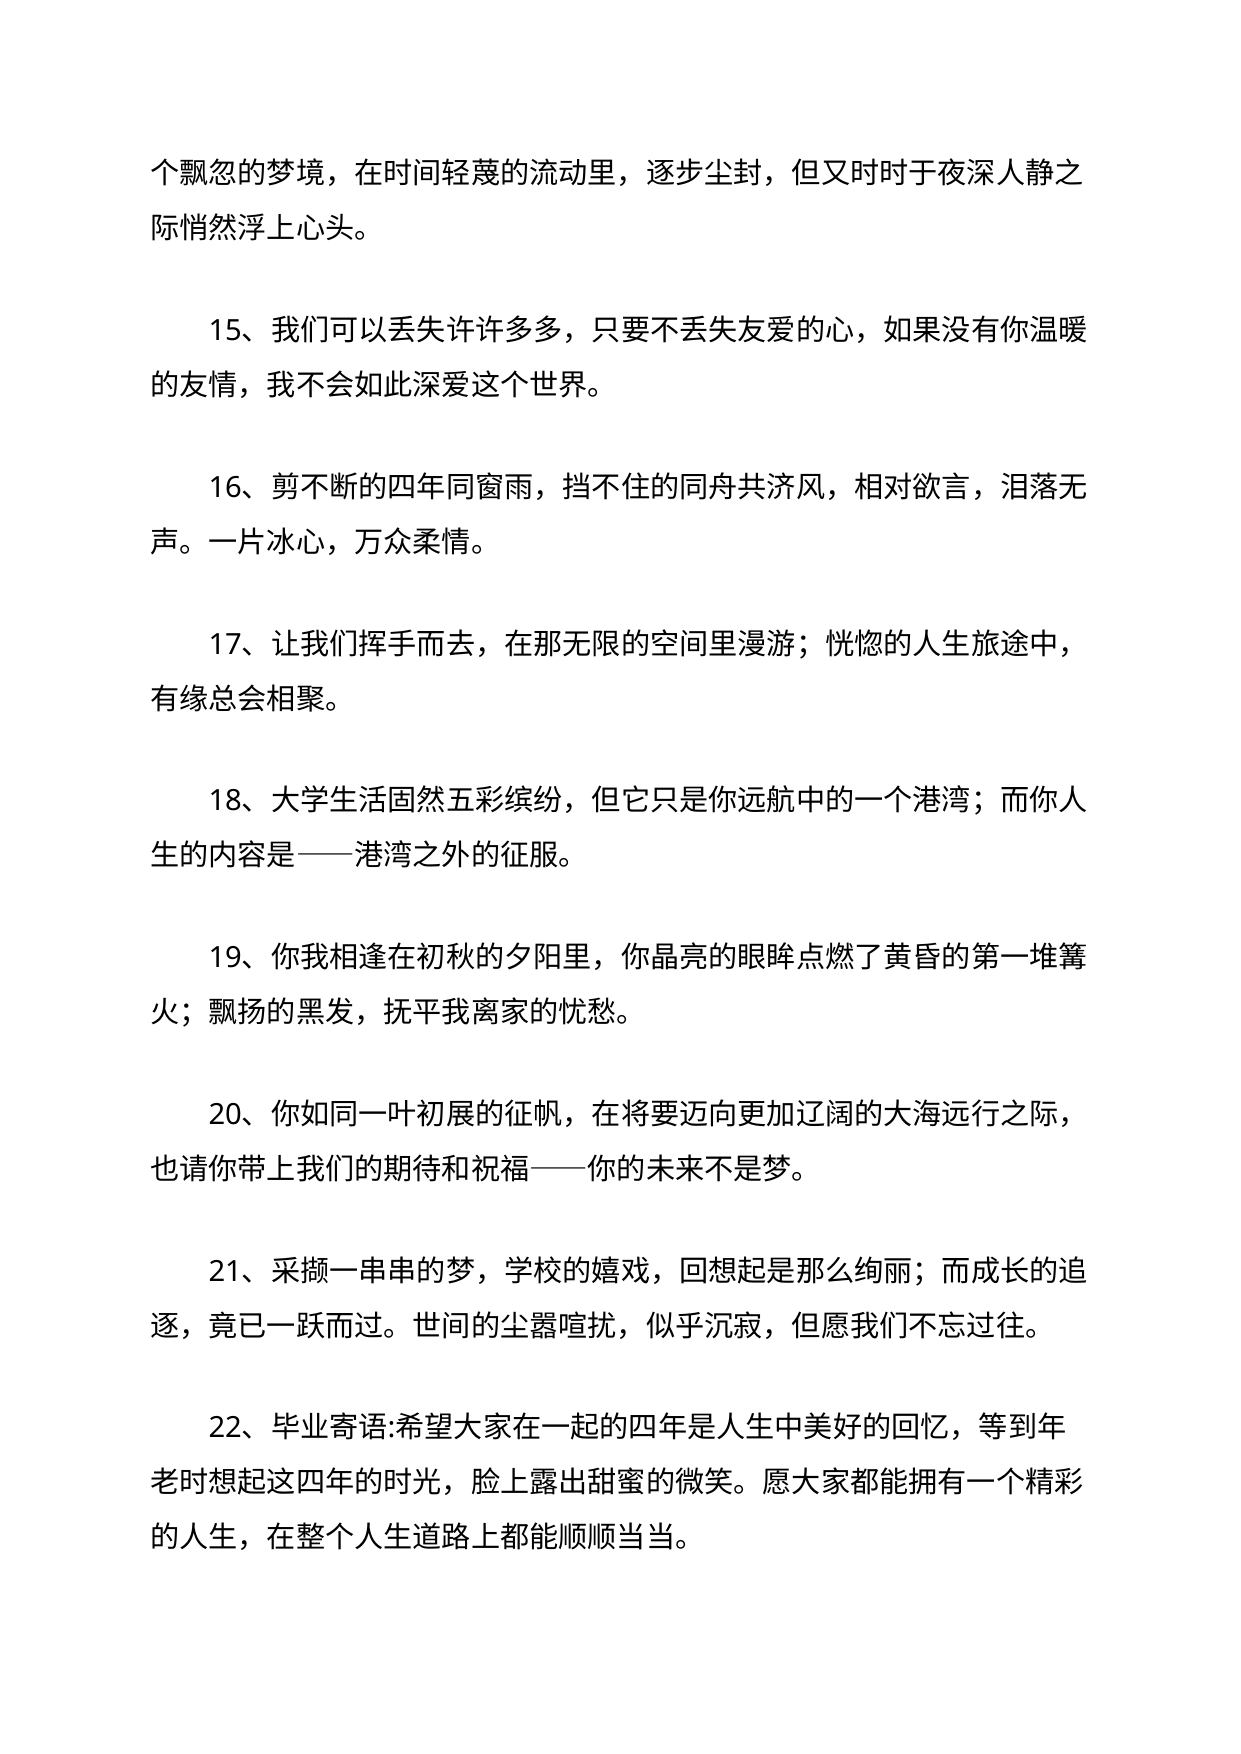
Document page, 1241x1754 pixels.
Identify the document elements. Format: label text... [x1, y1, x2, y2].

text 21、采撷一串串的梦，学校的嬉戏，回想起是那么绚丽；而成长的追逐，竟已一跃而过。世间的尘嚣喧扰，似乎沉寂，但愿我们不忘过往。 [150, 1247, 1090, 1344]
text 18、大学生活固然五彩缤纷，但它只是你远航中的一个港湾；而你人生的内容是——港湾之外的征服。 [150, 777, 1090, 874]
text 16、剪不断的四年同窗雨，挡不住的同舟共济风，相对欲言，泪落无声。一片冰心，万众柔情。 [150, 463, 1090, 561]
text 17、让我们挥手而去，在那无限的空间里漫游；恍惚的人生旅途中，有缘总会相聚。 [150, 620, 1090, 717]
text 20、你如同一叶初展的征帆，在将要迈向更加辽阔的大海远行之际，也请你带上我们的期待和祝福——你的未来不是梦。 [150, 1091, 1090, 1188]
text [150, 150, 1090, 247]
text 19、你我相逢在初秋的夕阳里，你晶亮的眼眸点燃了黄昏的第一堆篝火；飘扬的黑发，抚平我离家的忧愁。 [150, 934, 1090, 1031]
text 15、我们可以丢失许许多多，只要不丢失友爱的心，如果没有你温暖的友情，我不会如此深爱这个世界。 [150, 307, 1090, 404]
text 22、毕业寄语:希望大家在一起的四年是人生中美好的回忆，等到年老时想起这四年的时光，脸上露出甜蜜的微笑。愿大家都能拥有一个精彩的人生，在整个人生道路上都能顺顺当当。 [150, 1404, 1090, 1556]
